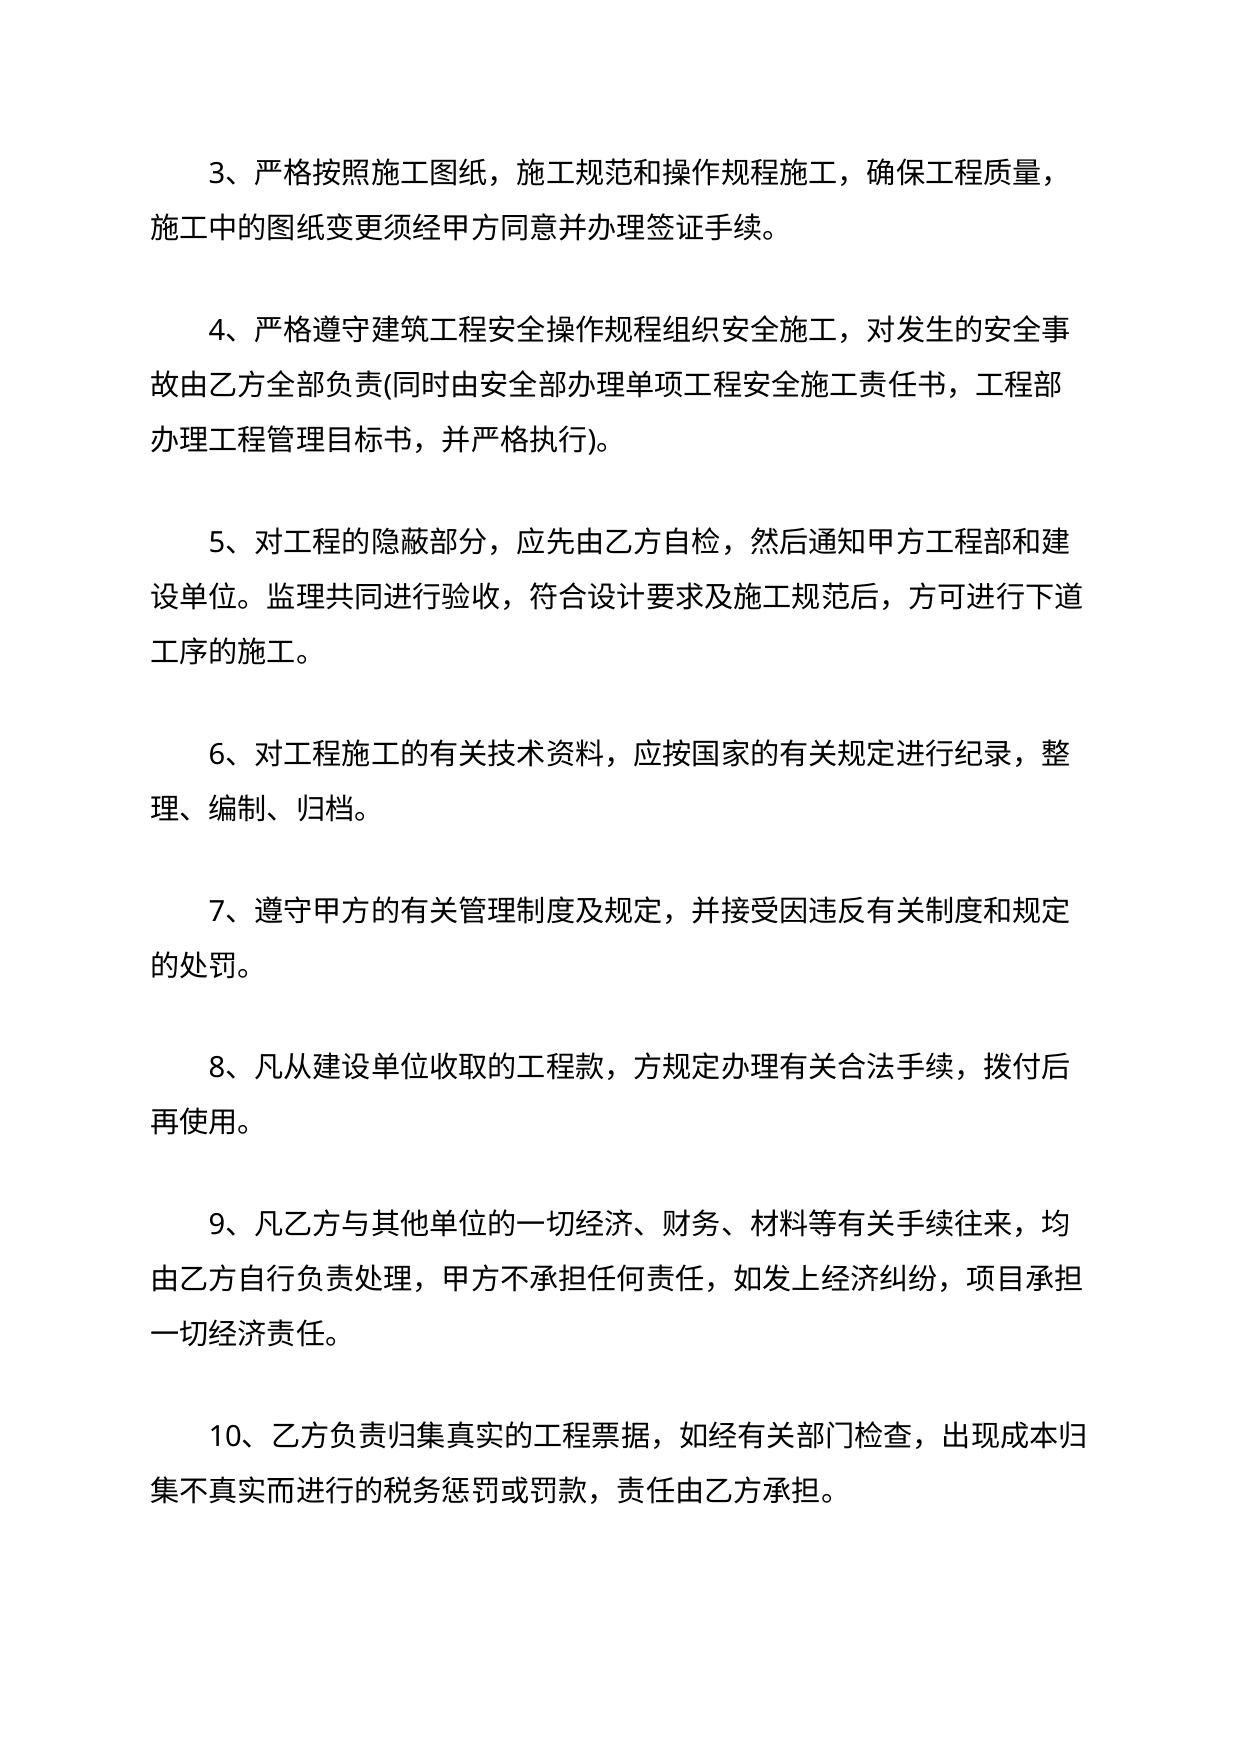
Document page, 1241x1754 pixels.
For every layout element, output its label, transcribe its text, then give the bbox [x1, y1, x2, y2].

text 7、遵守甲方的有关管理制度及规定，并接受因违反有关制度和规定的处罚。 [150, 887, 1090, 984]
text 9、凡乙方与其他单位的一切经济、财务、材料等有关手续往来，均由乙方自行负责处理，甲方不承担任何责任，如发上经济纠纷，项目承担一切经济责任。 [150, 1201, 1090, 1353]
text 3、严格按照施工图纸，施工规范和操作规程施工，确保工程质量，施工中的图纸变更须经甲方同意并办理签证手续。 [150, 150, 1090, 247]
text 4、严格遵守建筑工程安全操作规程组织安全施工，对发生的安全事故由乙方全部负责(同时由安全部办理单项工程安全施工责任书，工程部办理工程管理目标书，并严格执行)。 [150, 307, 1090, 459]
text 5、对工程的隐蔽部分，应先由乙方自检，然后通知甲方工程部和建设单位。监理共同进行验收，符合设计要求及施工规范后，方可进行下道工序的施工。 [150, 519, 1090, 671]
text 8、凡从建设单位收取的工程款，方规定办理有关合法手续，拨付后再使用。 [150, 1044, 1090, 1141]
text 6、对工程施工的有关技术资料，应按国家的有关规定进行纪录，整理、编制、归档。 [150, 730, 1090, 828]
text 10、乙方负责归集真实的工程票据，如经有关部门检查，出现成本归集不真实而进行的税务惩罚或罚款，责任由乙方承担。 [150, 1412, 1090, 1510]
